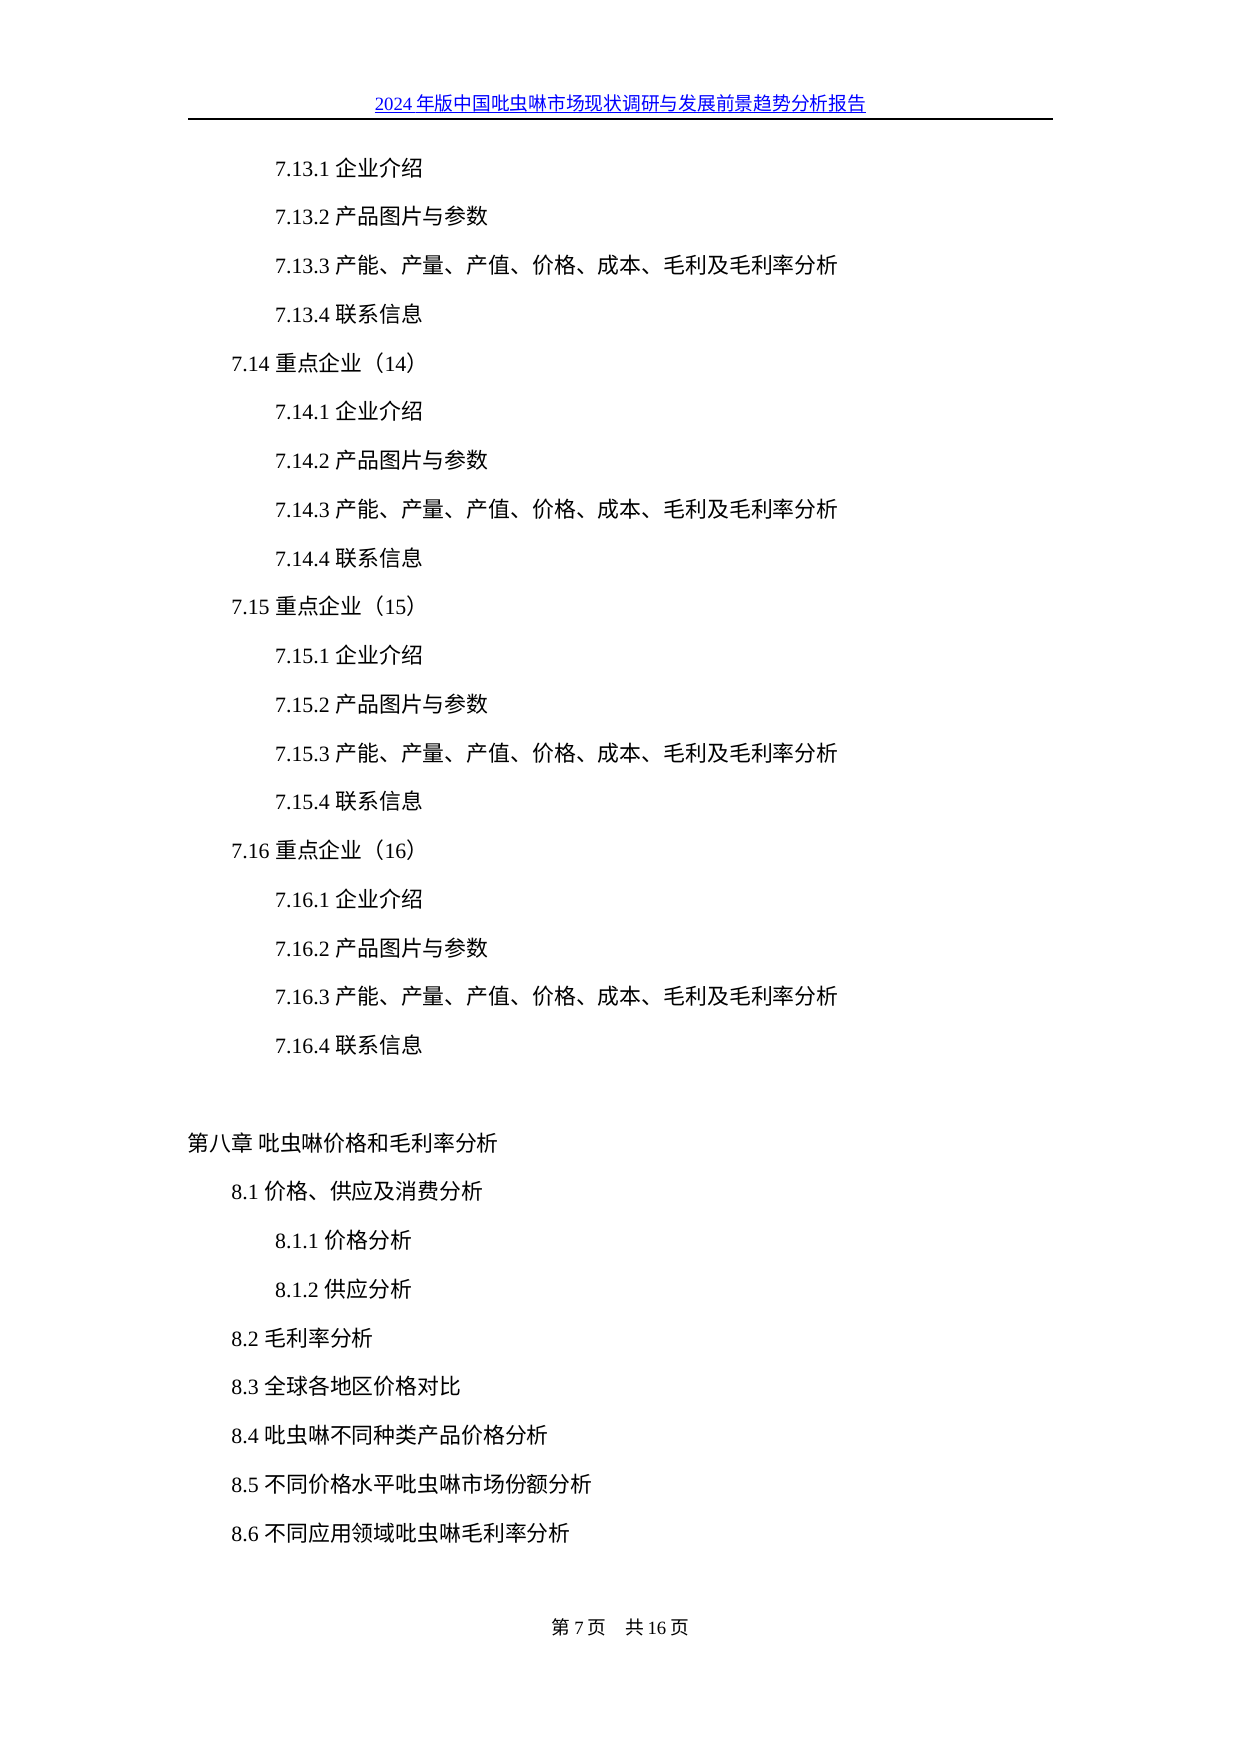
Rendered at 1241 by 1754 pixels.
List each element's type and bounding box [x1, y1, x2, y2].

text [187, 150, 1053, 1548]
